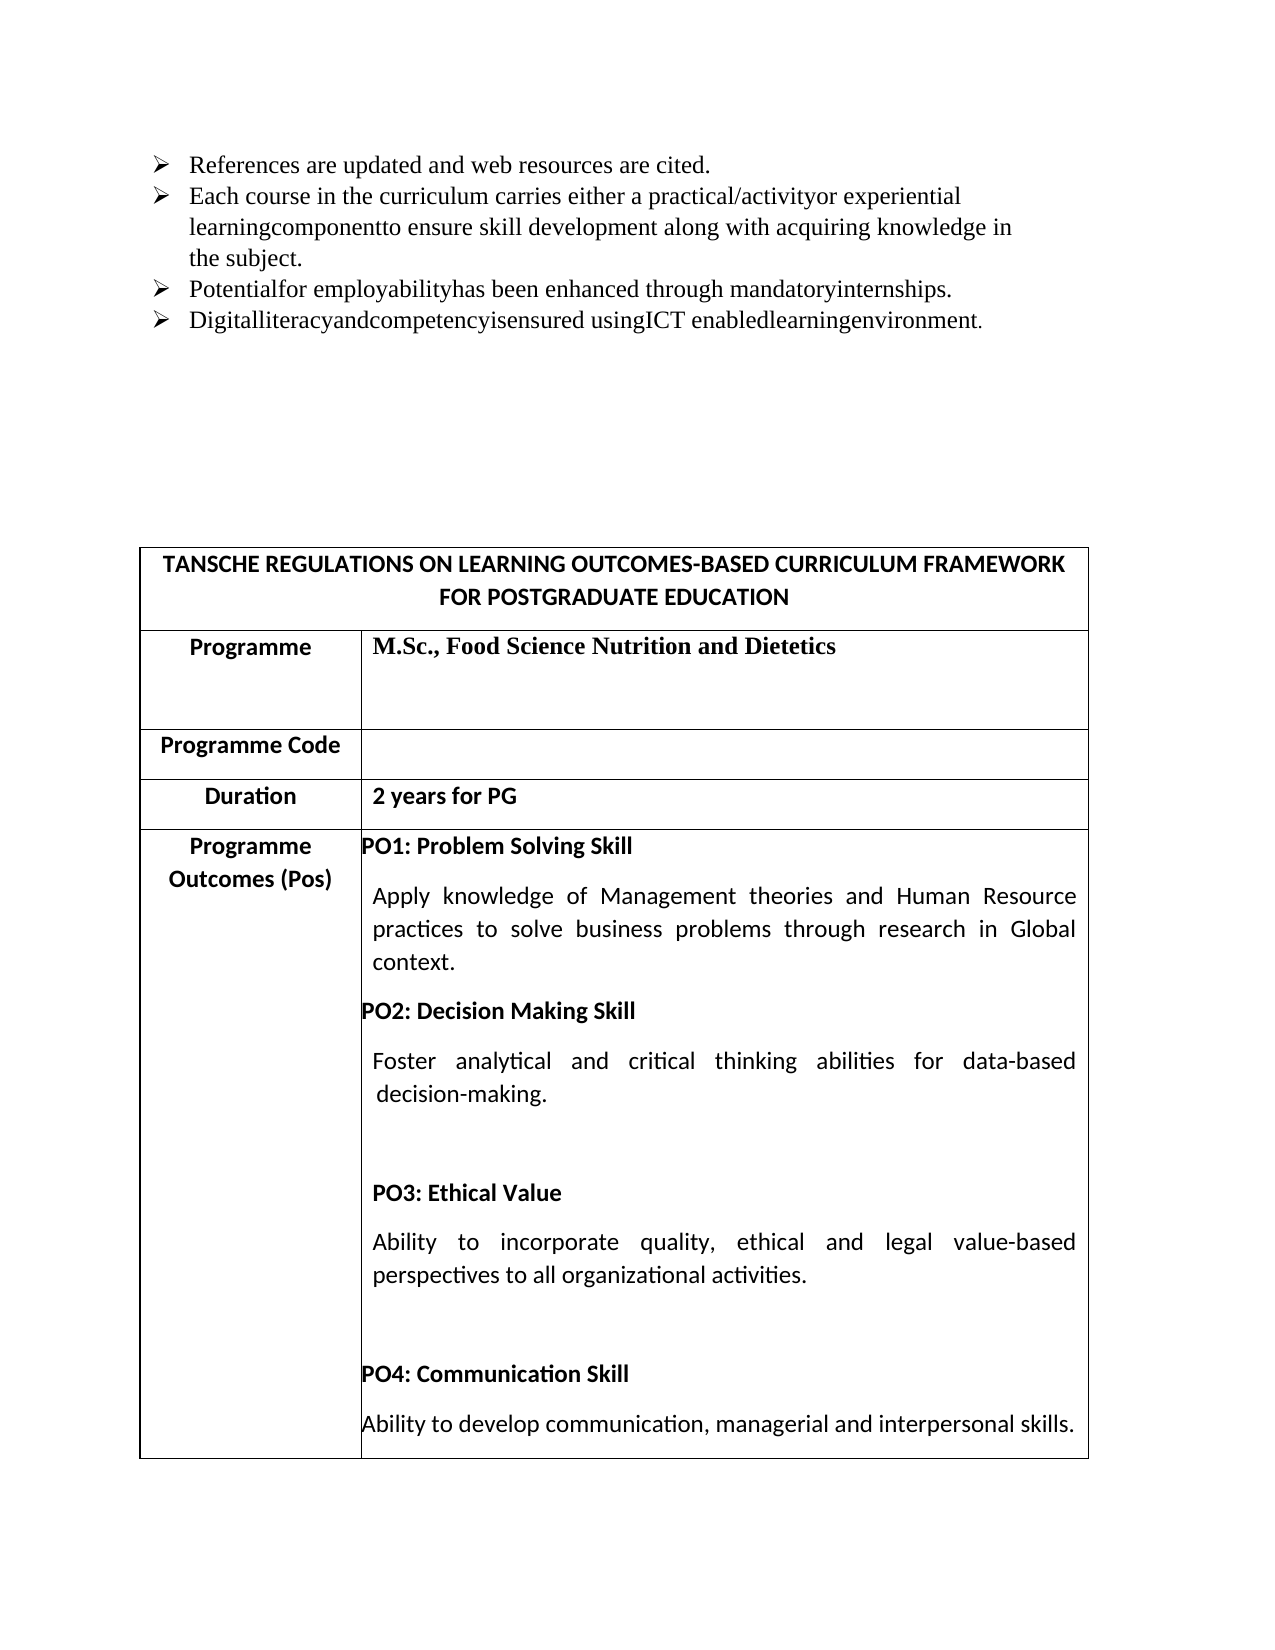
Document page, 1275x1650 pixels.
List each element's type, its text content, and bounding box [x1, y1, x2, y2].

list Potentialfor employabilityhas been enhanced through mandatoryinternships. [151, 274, 1125, 303]
table_header TANSCHE REGULATIONS ON LEARNING OUTCOMES-BASED CURRICULUM FRAMEWORK FOR POSTGRADUATE EDUCATION [141, 548, 1088, 630]
table_cell 2 years for PG [362, 780, 1088, 829]
table_cell [362, 730, 1088, 779]
table_cell Programme [141, 631, 361, 728]
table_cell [141, 830, 361, 1457]
table_cell Duration [141, 780, 361, 829]
list Each course in the curriculum carries either a practical/activityor experiential learningcomponentto ensure skill development along with acquiring knowledge in the subject. [151, 181, 1041, 272]
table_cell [362, 830, 1088, 1457]
list References are updated and web resources are cited. [151, 150, 1125, 179]
table_cell M.Sc., Food Science Nutrition and Dietetics [362, 631, 1088, 728]
table_cell Programme Code [141, 730, 361, 779]
list Digitalliteracyandcompetencyisensured usingICT enabledlearningenvironment. [151, 305, 1125, 333]
